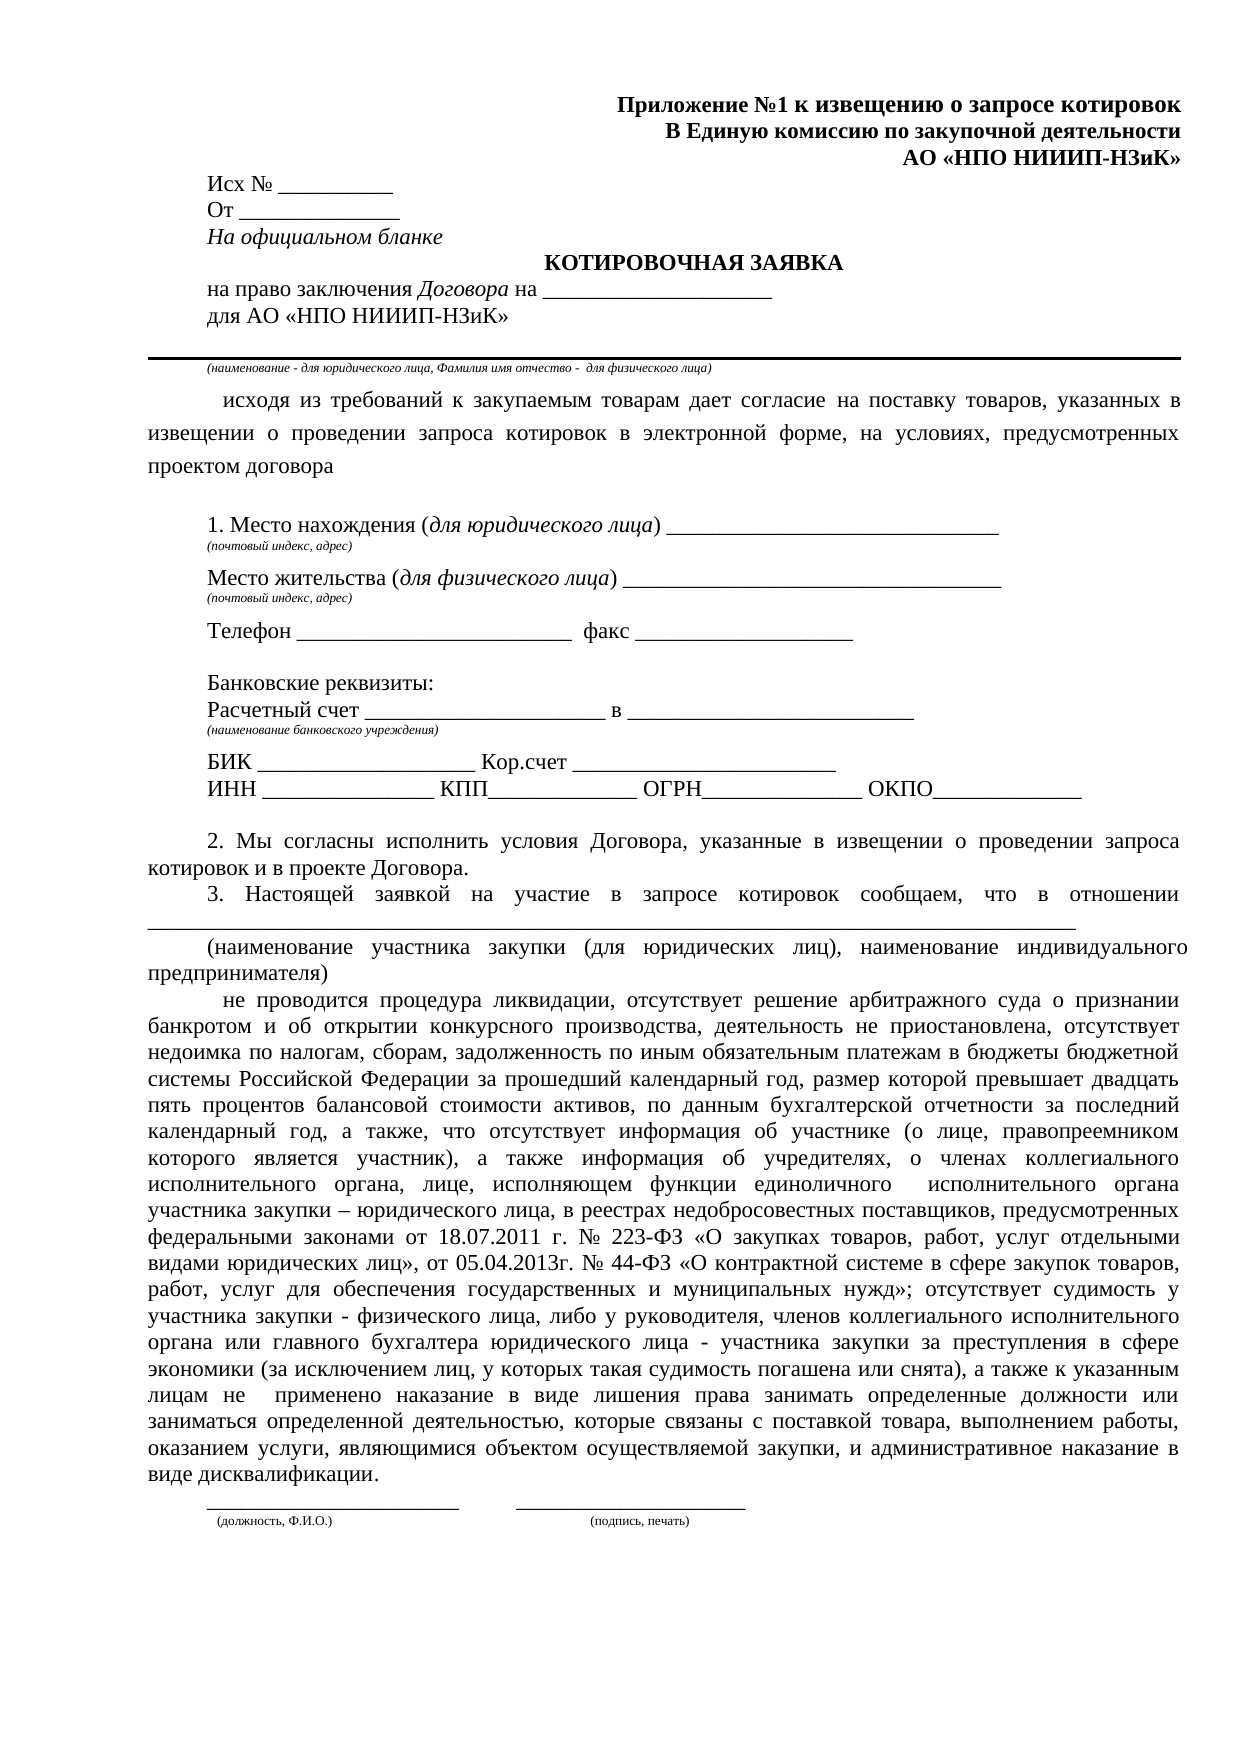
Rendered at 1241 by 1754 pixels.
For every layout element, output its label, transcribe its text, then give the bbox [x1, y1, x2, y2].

text на право заключения Договора на ____________________ [148, 276, 1181, 302]
text Телефон ________________________ факс ___________________ [148, 617, 1181, 643]
text (почтовый индекс, адрес) [148, 590, 1181, 617]
text Исх № __________ [148, 170, 1181, 196]
text На официальном бланке [148, 223, 1181, 249]
text (должность, Ф.И.О.) (подпись, печать) [148, 1513, 1181, 1539]
text (почтовый индекс, адрес) [148, 538, 1181, 564]
text 2. Мы согласны исполнить условия Договора, указанные в извещении о проведении запроса котировок и в проекте Договора. [148, 827, 1181, 880]
text не проводится процедура ликвидации, отсутствует решение арбитражного суда о признании банкротом и об открытии конкурсного производства, деятельность не приостановлена, отсутствует недоимка по налогам, сборам, задолженность по иным обязательным платежам в бюджеты бюджетной системы Российской Федерации за прошедший календарный год, размер которой превышает двадцать пять процентов балансовой стоимости активов, по данным бухгалтерской отчетности за последний календарный год, а также, что отсутствует информация об участнике (о лице, правопреемником которого является участник), а также информация об учредителях, о членах коллегиального исполнительного органа, лице, исполняющем функции единоличного исполнительного органа участника закупки – юридического лица, в реестрах недобросовестных поставщиков, предусмотренных федеральными законами от 18.07.2011 г. № 223-ФЗ «О закупках товаров, работ, услуг отдельными видами юридических лиц», от 05.04.2013г. № 44-ФЗ «О контрактной системе в сфере закупок товаров, работ, услуг для обеспечения государственных и муниципальных нужд»; отсутствует судимость у участника закупки - физического лица, либо у руководителя, членов коллегиального исполнительного органа или главного бухгалтера юридического лица - участника закупки за преступления в сфере экономики (за исключением лиц, у которых такая судимость погашена или снята), а также к указанным лицам не применено наказание в виде лишения права занимать определенные должности или заниматься определенной деятельностью, которые связаны с поставкой товара, выполнением работы, оказанием услуги, являющимися объектом осуществляемой закупки, и административное наказание в виде дисквалификации. [148, 986, 1181, 1486]
text БИК ___________________ Кор.счет _______________________ [148, 748, 1181, 775]
text исходя из требований к закупаемым товарам дает согласие на поставку товаров, указанных в извещении о проведении запроса котировок в электронной форме, на условиях, предусмотренных проектом договора [148, 386, 1181, 478]
text От ______________ [148, 196, 1181, 223]
text для АО «НПО НИИИП-НЗиК» [148, 302, 1181, 328]
text 1. Место нахождения (для юридического лица) _____________________________ [148, 511, 1181, 538]
text Приложение №1 к извещению о запросе котировок [148, 89, 1181, 117]
text АО «НПО НИИИП-НЗиК» [148, 144, 1181, 170]
text 3. Настоящей заявкой на участие в запросе котировок сообщаем, что в отношении _________________________________________________________________________________ [148, 880, 1181, 933]
text КОТИРОВОЧНАЯ ЗАЯВКА [148, 249, 1181, 276]
text Место жительства (для физического лица) _________________________________ [148, 564, 1181, 590]
text В Единую комиссию по закупочной деятельности [148, 117, 1181, 144]
text Банковские реквизиты: [148, 669, 1181, 696]
text ИНН _______________ КПП_____________ ОГРН______________ ОКПО_____________ [148, 775, 1181, 801]
text (наименование банковского учреждения) [148, 722, 1181, 748]
text (наименование - для юридического лица, Фамилия имя отчество - для физического лица) [148, 360, 1181, 386]
text (наименование участника закупки (для юридических лиц), наименование индивидуального предпринимателя) [148, 933, 1190, 986]
text Расчетный счет _____________________ в _________________________ [148, 696, 1181, 722]
text ______________________ ____________________ [148, 1486, 1181, 1513]
